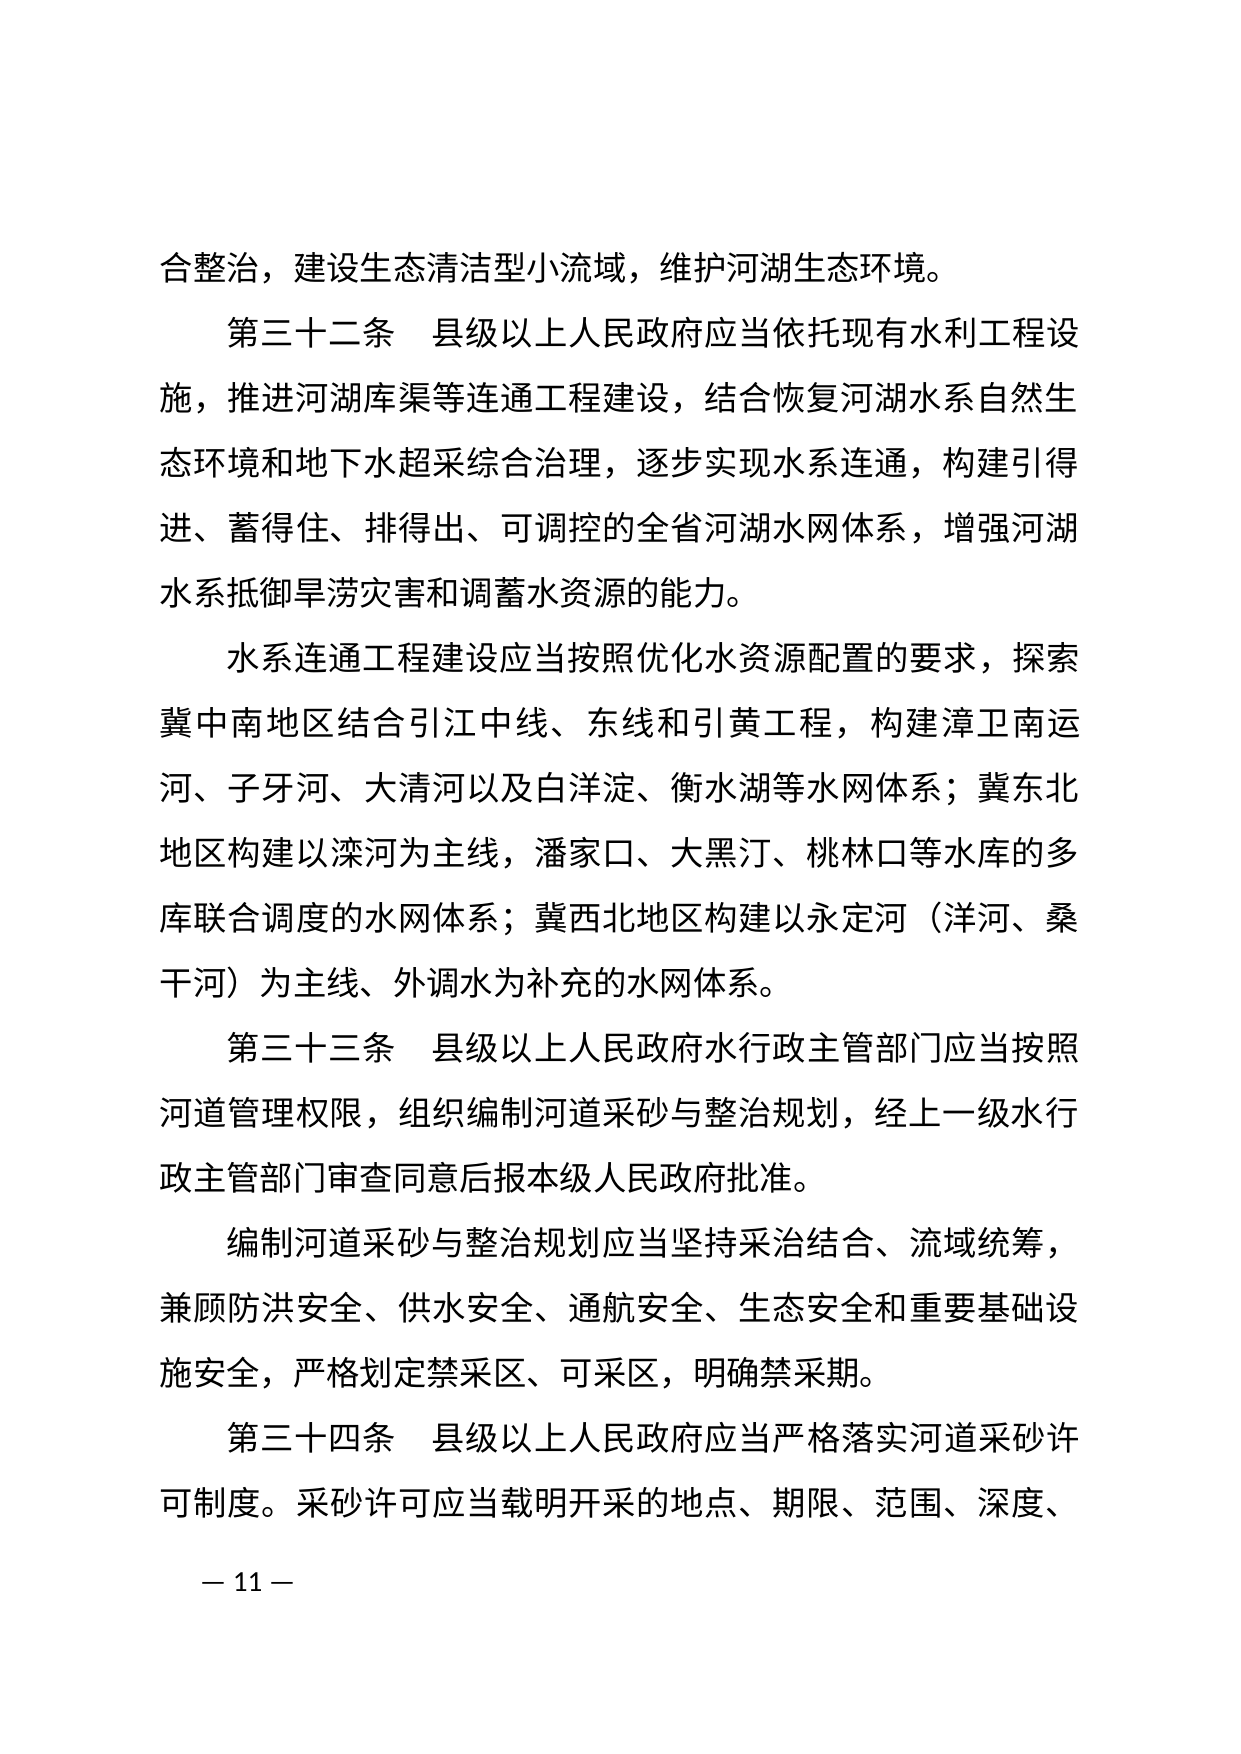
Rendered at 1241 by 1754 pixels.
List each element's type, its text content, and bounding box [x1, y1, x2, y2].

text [159, 1403, 1081, 1533]
text 第三十三条 县级以上人民政府水行政主管部门应当按照河道管理权限，组织编制河道采砂与整治规划，经上一级水行政主管部门审查同意后报本级人民政府批准。 [159, 1013, 1081, 1208]
text 水系连通工程建设应当按照优化水资源配置的要求，探索冀中南地区结合引江中线、东线和引黄工程，构建漳卫南运河、子牙河、大清河以及白洋淀、衡水湖等水网体系；冀东北地区构建以滦河为主线，潘家口、大黑汀、桃林口等水库的多库联合调度的水网体系；冀西北地区构建以永定河（洋河、桑干河）为主线、外调水为补充的水网体系。 [159, 623, 1081, 1013]
text 第三十二条 县级以上人民政府应当依托现有水利工程设施，推进河湖库渠等连通工程建设，结合恢复河湖水系自然生态环境和地下水超采综合治理，逐步实现水系连通，构建引得进、蓄得住、排得出、可调控的全省河湖水网体系，增强河湖水系抵御旱涝灾害和调蓄水资源的能力。 [159, 298, 1081, 623]
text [159, 233, 1081, 298]
text 编制河道采砂与整治规划应当坚持采治结合、流域统筹，兼顾防洪安全、供水安全、通航安全、生态安全和重要基础设施安全，严格划定禁采区、可采区，明确禁采期。 [159, 1208, 1081, 1403]
